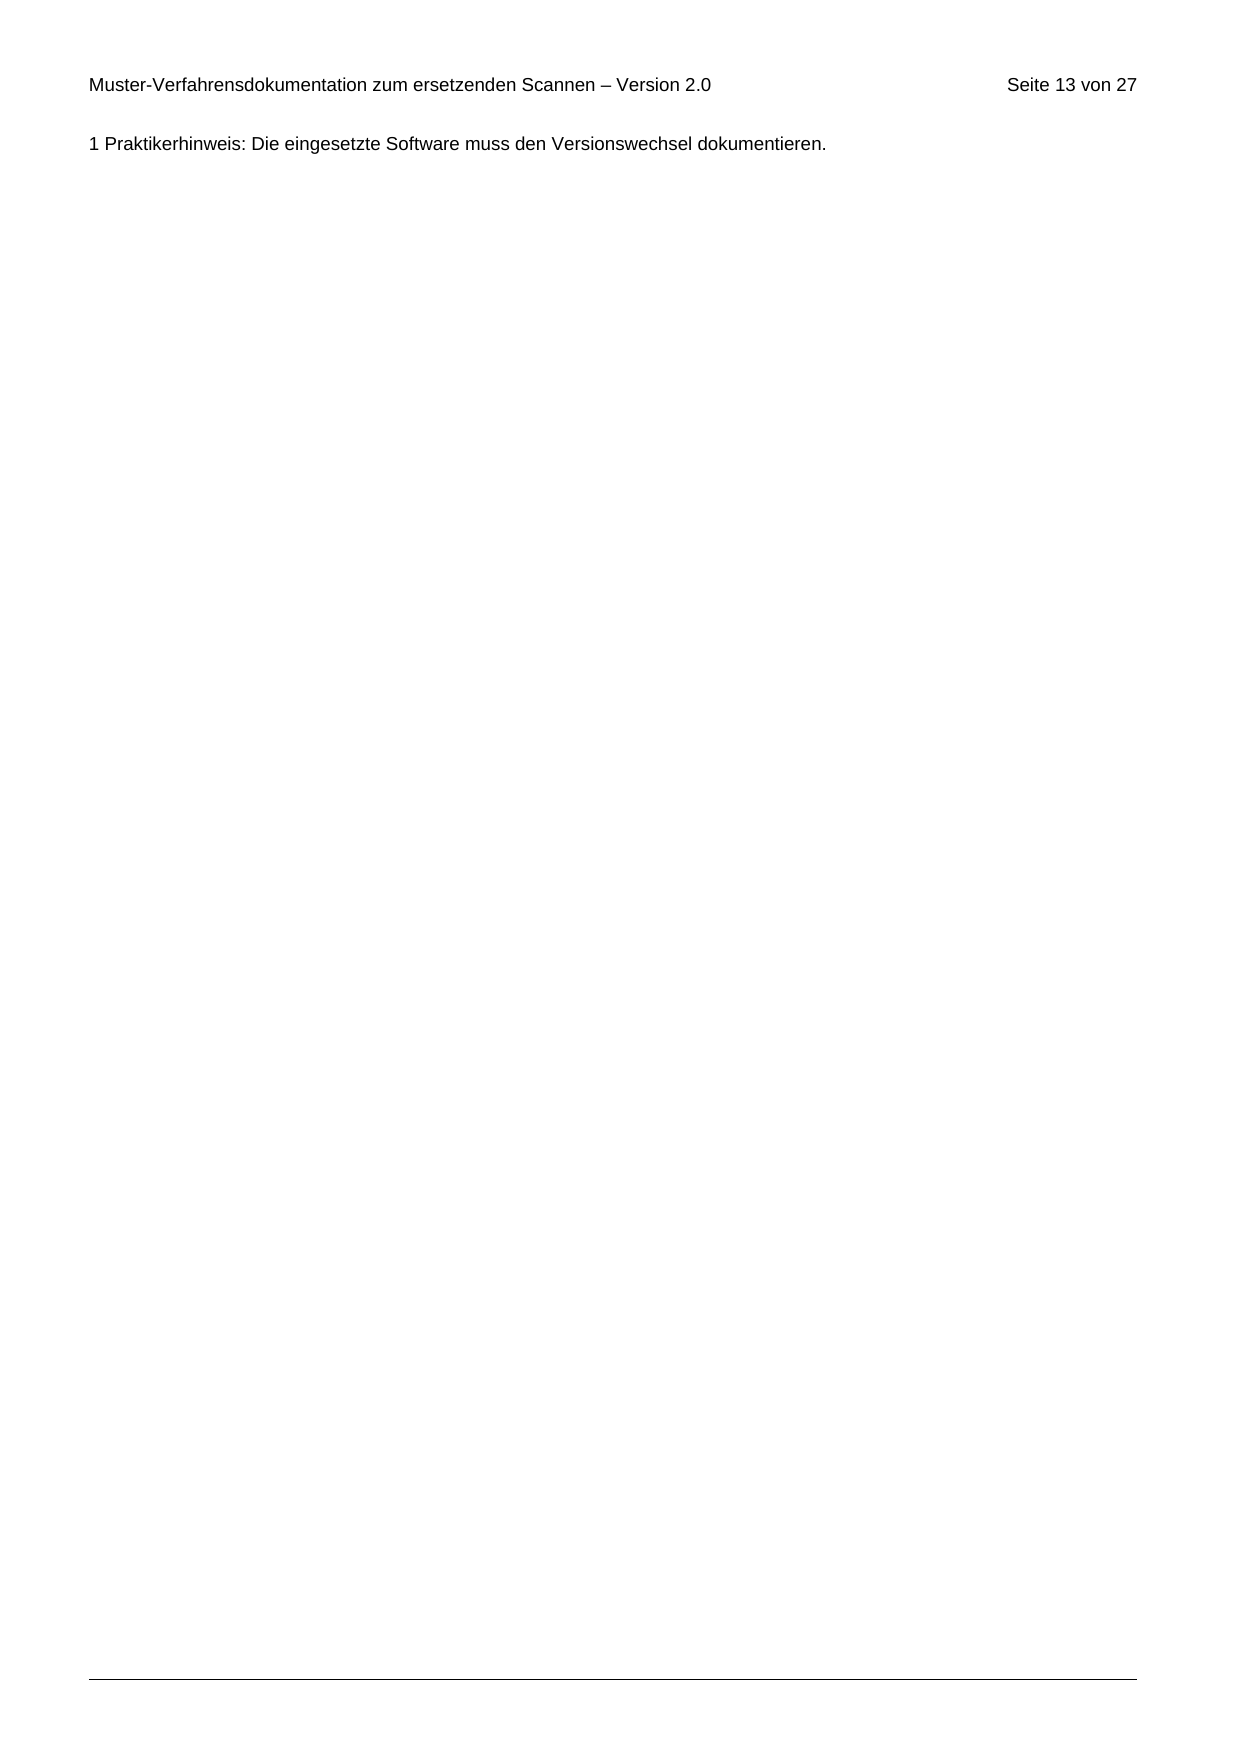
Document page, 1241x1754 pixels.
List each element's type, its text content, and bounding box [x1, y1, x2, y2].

text 1 Praktikerhinweis: Die eingesetzte Software muss den Versionswechsel dokumentieren. [89, 133, 1137, 154]
